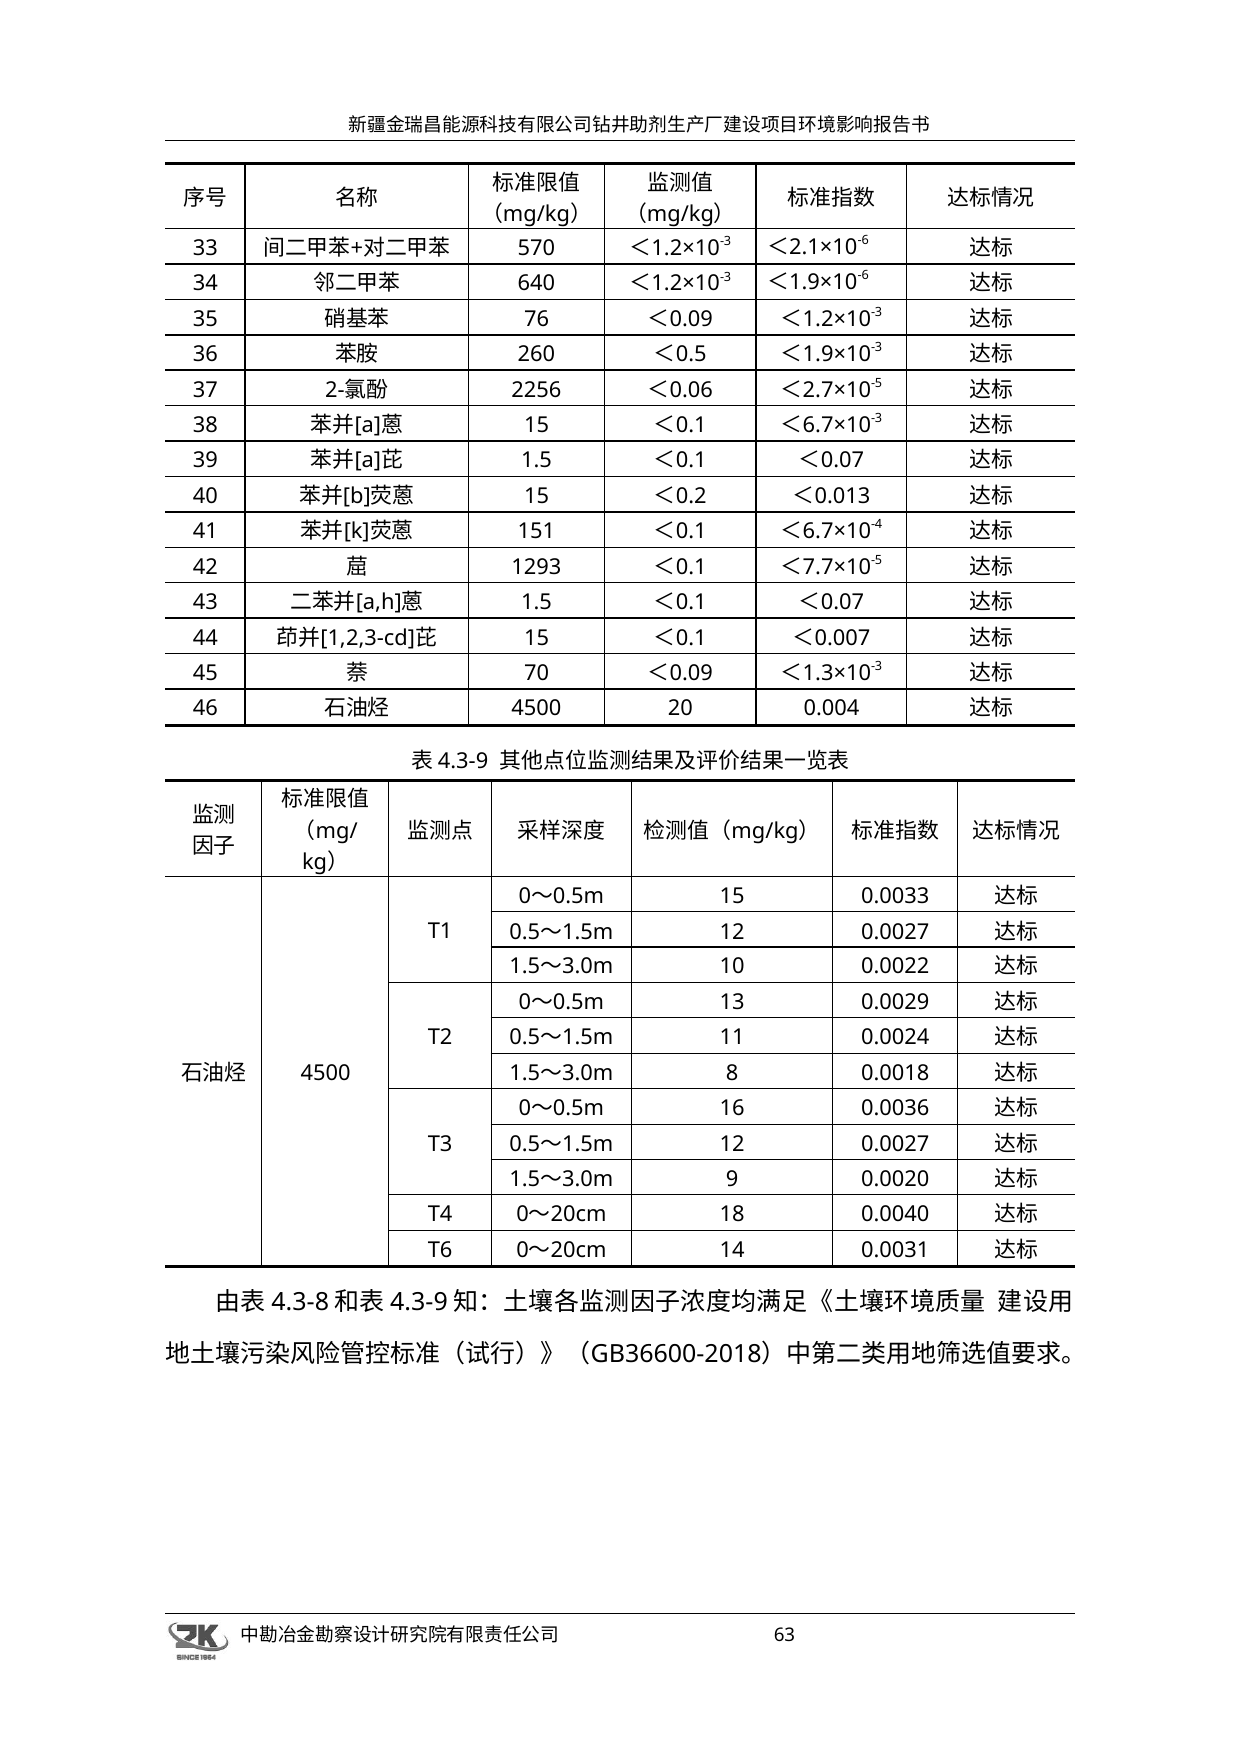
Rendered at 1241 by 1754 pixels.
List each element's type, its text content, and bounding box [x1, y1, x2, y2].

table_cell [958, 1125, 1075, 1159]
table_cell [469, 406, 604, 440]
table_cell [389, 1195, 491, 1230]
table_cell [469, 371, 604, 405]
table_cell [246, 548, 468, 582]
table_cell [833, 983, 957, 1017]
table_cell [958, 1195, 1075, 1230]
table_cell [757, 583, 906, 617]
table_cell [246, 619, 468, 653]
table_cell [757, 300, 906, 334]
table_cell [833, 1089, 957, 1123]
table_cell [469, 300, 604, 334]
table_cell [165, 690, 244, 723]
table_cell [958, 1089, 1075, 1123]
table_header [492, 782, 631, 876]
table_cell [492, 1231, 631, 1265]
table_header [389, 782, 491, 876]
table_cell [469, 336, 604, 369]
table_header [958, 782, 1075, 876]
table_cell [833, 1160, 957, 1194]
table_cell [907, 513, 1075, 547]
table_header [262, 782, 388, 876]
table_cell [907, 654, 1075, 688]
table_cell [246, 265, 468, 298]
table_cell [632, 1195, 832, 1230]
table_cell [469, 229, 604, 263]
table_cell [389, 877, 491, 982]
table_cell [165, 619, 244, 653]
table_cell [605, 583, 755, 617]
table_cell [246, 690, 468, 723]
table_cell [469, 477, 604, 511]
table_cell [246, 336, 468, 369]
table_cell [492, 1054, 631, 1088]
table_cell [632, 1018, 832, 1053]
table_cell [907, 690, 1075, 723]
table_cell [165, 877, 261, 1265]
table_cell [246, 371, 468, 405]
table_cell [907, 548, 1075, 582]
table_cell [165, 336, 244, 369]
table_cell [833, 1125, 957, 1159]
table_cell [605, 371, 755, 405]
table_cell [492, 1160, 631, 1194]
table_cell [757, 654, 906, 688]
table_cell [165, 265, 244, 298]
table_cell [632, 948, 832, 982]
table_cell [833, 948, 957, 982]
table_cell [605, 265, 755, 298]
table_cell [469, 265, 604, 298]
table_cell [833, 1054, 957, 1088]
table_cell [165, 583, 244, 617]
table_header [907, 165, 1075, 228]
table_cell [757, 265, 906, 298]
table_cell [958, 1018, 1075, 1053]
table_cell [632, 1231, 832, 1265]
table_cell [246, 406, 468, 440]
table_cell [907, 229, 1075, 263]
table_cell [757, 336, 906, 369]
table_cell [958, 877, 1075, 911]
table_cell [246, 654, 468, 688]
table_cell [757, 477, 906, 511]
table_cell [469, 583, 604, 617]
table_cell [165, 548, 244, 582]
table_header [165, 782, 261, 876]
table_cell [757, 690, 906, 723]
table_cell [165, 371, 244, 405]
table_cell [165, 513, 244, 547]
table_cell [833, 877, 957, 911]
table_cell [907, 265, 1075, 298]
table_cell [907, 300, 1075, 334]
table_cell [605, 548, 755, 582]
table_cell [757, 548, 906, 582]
picture [166, 1620, 231, 1661]
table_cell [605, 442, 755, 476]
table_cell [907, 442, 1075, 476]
text 表4.3-9 其他点位监测结果及评价结果一览表 [165, 727, 1075, 779]
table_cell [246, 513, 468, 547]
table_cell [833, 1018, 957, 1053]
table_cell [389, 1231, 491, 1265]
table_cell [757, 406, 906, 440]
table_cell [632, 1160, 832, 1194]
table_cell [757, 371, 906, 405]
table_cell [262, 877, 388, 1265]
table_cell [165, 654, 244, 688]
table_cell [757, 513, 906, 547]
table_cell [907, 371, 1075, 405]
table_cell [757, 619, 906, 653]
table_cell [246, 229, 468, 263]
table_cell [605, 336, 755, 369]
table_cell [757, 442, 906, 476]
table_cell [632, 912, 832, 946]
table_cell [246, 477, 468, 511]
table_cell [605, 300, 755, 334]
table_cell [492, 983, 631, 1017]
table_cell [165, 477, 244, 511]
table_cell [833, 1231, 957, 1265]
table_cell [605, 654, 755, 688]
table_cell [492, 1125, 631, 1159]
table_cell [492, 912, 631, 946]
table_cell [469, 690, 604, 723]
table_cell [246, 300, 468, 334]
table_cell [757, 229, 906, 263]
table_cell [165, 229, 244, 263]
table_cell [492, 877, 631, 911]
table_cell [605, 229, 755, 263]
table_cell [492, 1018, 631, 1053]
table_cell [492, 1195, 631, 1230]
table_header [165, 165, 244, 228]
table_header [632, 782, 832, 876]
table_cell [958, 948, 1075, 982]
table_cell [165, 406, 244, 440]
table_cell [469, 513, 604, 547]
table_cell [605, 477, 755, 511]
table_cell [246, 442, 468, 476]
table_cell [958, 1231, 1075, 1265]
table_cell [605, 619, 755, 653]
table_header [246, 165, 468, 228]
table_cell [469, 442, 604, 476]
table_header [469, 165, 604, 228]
text 由表4.3-8和表4.3-9知：土壤各监测因子浓度均满足《土壤环境质量 建设用地土壤污染风险管控标准（试行）》（GB36600-2018）中第二类用地筛选值要求。 [165, 1268, 1075, 1372]
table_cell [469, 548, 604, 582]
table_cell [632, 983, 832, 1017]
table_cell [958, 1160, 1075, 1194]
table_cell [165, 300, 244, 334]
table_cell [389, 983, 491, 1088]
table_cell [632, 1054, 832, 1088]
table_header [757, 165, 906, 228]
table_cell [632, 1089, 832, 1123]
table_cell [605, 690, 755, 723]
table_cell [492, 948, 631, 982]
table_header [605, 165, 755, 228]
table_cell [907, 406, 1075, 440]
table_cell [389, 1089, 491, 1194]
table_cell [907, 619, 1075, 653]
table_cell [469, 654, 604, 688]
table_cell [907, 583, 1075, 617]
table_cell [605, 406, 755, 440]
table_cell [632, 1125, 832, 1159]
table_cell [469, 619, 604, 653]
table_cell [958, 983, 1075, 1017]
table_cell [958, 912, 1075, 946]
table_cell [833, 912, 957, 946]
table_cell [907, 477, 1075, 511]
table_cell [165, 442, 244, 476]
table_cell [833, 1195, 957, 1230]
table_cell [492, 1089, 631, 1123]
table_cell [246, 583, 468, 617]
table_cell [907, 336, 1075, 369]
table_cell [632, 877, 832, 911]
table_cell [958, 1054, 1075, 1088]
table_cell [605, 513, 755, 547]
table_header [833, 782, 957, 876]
